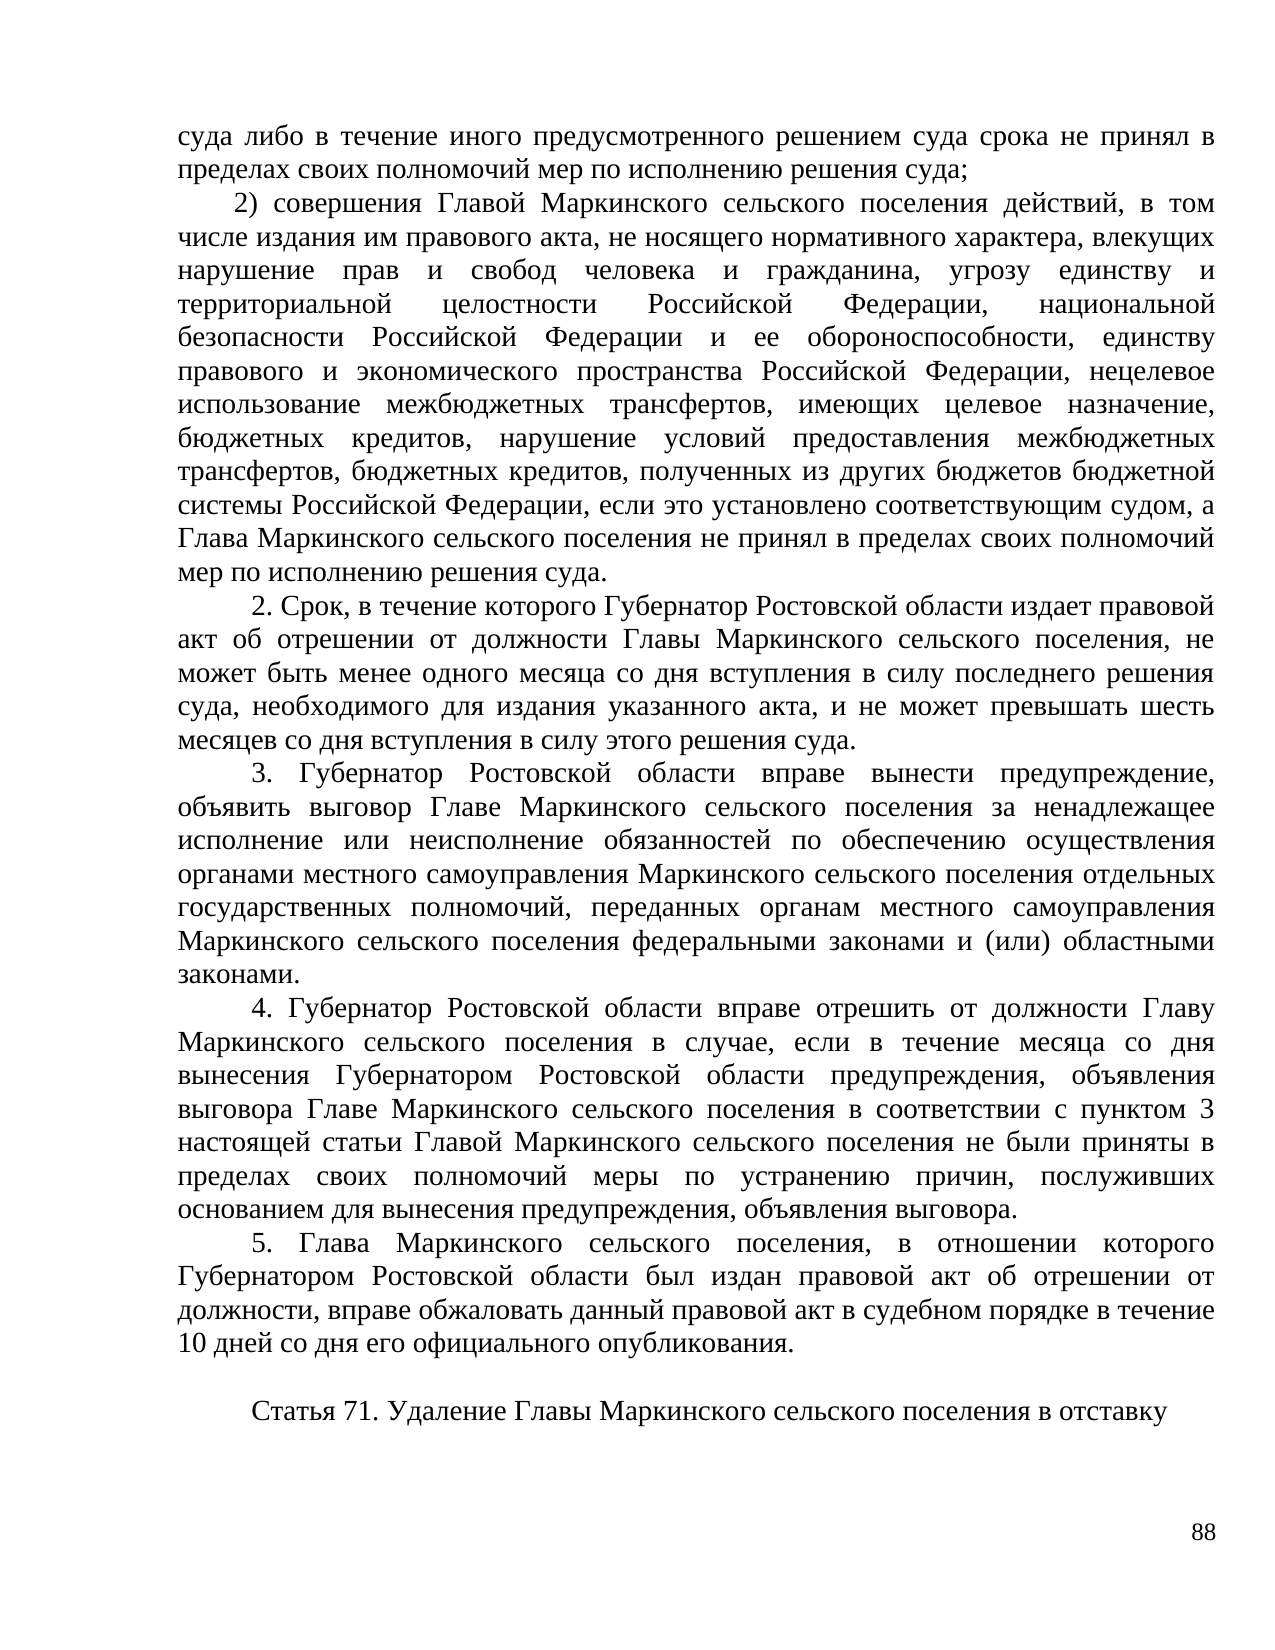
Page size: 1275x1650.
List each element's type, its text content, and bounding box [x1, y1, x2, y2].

text 2. Срок, в течение которого Губернатор Ростовской области издает правовой акт об отрешении от должности Главы Маркинского сельского поселения, не может быть менее одного месяца со дня вступления в силу последнего решения суда, необходимого для издания указанного акта, и не может превышать шесть месяцев со дня вступления в силу этого решения суда. [177, 588, 1216, 755]
text 5. Глава Маркинского сельского поселения, в отношении которого Губернатором Ростовской области был издан правовой акт об отрешении от должности, вправе обжаловать данный правовой акт в судебном порядке в течение 10 дней со дня его официального опубликования. [177, 1225, 1216, 1359]
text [177, 118, 1216, 185]
text 2) совершения Главой Маркинского сельского поселения действий, в том числе издания им правового акта, не носящего нормативного характера, влекущих нарушение прав и свобод человека и гражданина, угрозу единству и территориальной целостности Российской Федерации, национальной безопасности Российской Федерации и ее обороноспособности, единству правового и экономического пространства Российской Федерации, нецелевое использование межбюджетных трансфертов, имеющих целевое назначение, бюджетных кредитов, нарушение условий предоставления межбюджетных трансфертов, бюджетных кредитов, полученных из других бюджетов бюджетной системы Российской Федерации, если это установлено соответствующим судом, а Глава Маркинского сельского поселения не принял в пределах своих полномочий мер по исполнению решения суда. [177, 185, 1216, 588]
text Статья 71. Удаление Главы Маркинского сельского поселения в отставку [177, 1393, 1216, 1426]
text 4. Губернатор Ростовской области вправе отрешить от должности Главу Маркинского сельского поселения в случае, если в течение месяца со дня вынесения Губернатором Ростовской области предупреждения, объявления выговора Главе Маркинского сельского поселения в соответствии с пунктом 3 настоящей статьи Главой Маркинского сельского поселения не были приняты в пределах своих полномочий меры по устранению причин, послуживших основанием для вынесения предупреждения, объявления выговора. [177, 990, 1216, 1225]
text 3. Губернатор Ростовской области вправе вынести предупреждение, объявить выговор Главе Маркинского сельского поселения за ненадлежащее исполнение или неисполнение обязанностей по обеспечению осуществления органами местного самоуправления Маркинского сельского поселения отдельных государственных полномочий, переданных органам местного самоуправления Маркинского сельского поселения федеральными законами и (или) областными законами. [177, 755, 1216, 990]
